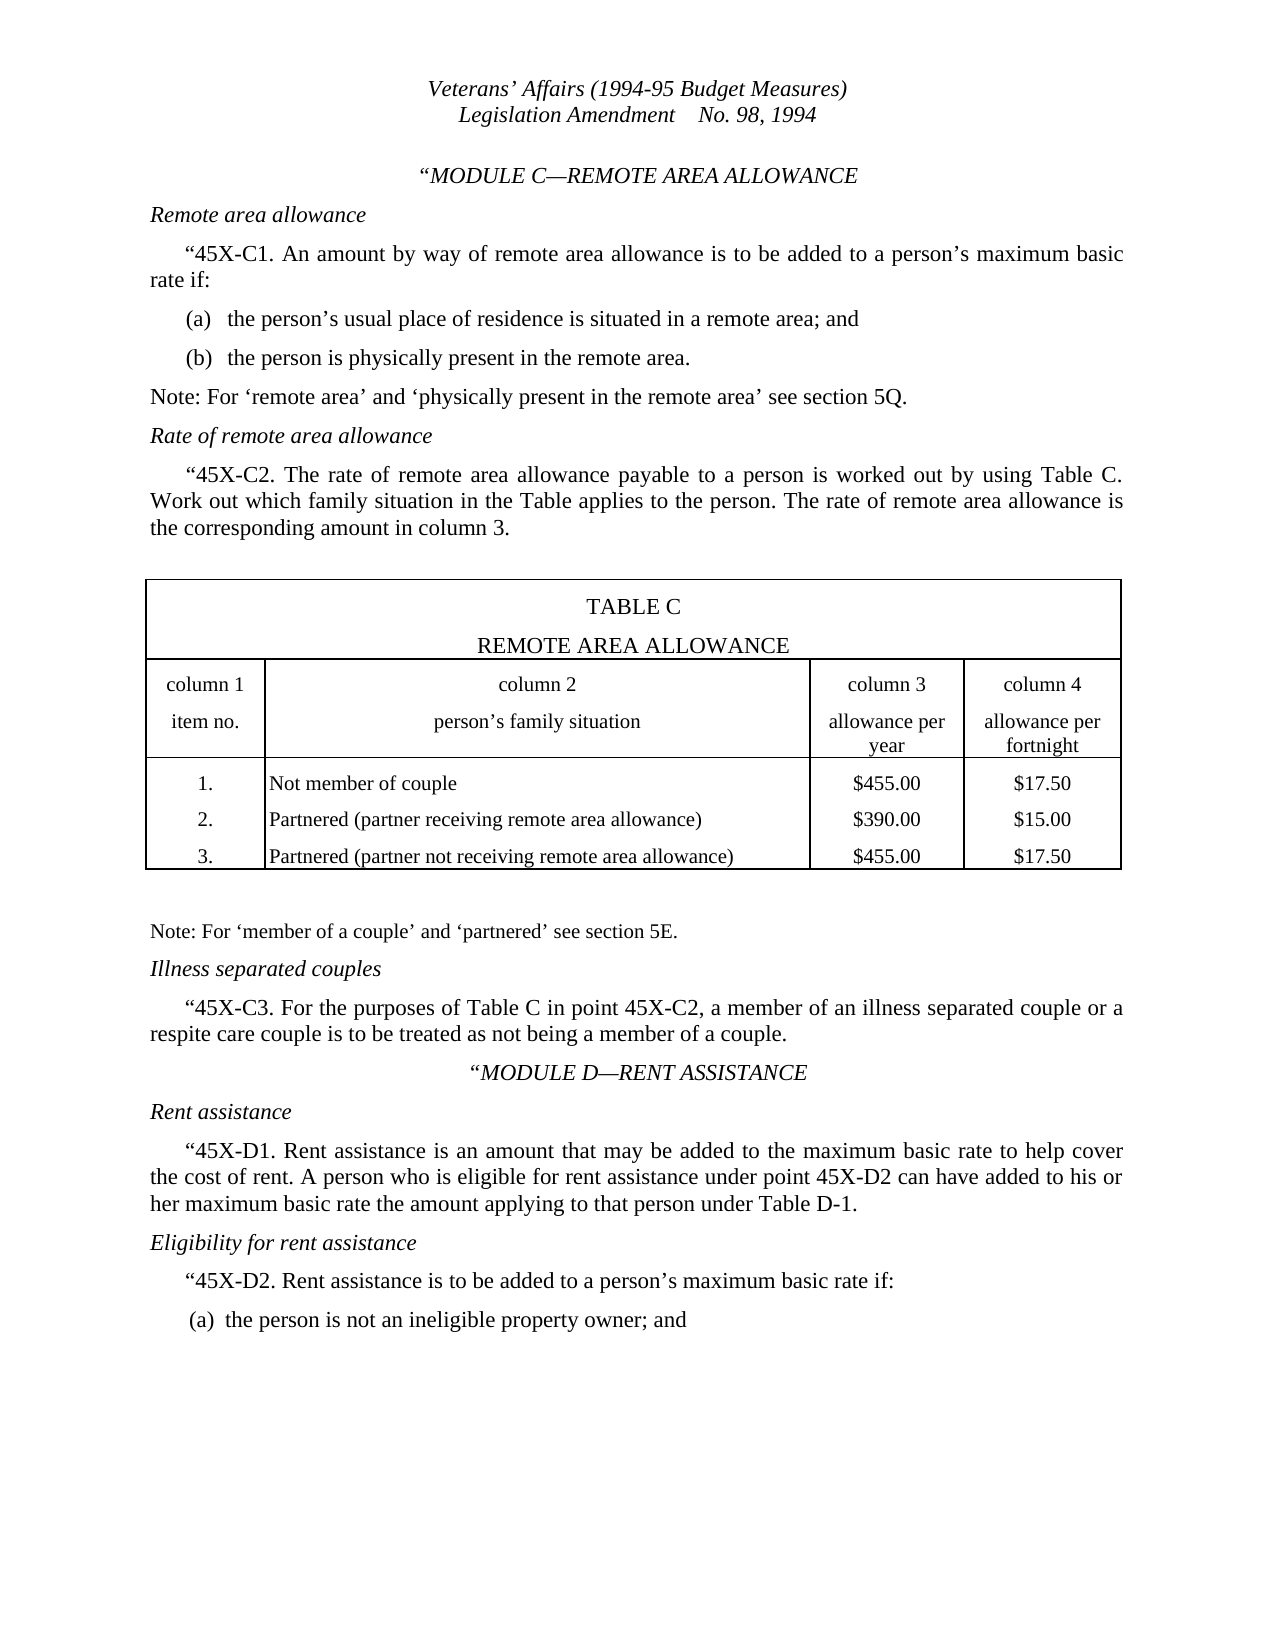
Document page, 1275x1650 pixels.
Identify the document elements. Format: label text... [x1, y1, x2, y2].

text “45X-D1. Rent assistance is an amount that may be added to the maximum basic rate to help cover the cost of rent. A person who is eligible for rent assistance under point 45X-D2 can have added to his or her maximum basic rate the amount applying to that person under Table D-1. [150, 1137, 1125, 1216]
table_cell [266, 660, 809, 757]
text “MODULE C—REMOTE AREA ALLOWANCE [150, 162, 1125, 189]
text Rate of remote area allowance [150, 422, 1125, 448]
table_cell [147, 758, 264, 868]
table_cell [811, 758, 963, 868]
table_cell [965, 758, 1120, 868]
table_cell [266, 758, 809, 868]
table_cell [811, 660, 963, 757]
text “MODULE D—RENT ASSISTANCE [150, 1059, 1125, 1086]
text Illness separated couples [150, 955, 1125, 982]
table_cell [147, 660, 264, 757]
text Note: For ‘remote area’ and ‘physically present in the remote area’ see section 5Q. [150, 383, 1125, 409]
text “45X-C2. The rate of remote area allowance payable to a person is worked out by using Table C. Work out which family situation in the Table applies to the person. The rate of remote area allowance is the corresponding amount in column 3. [150, 461, 1125, 540]
text “45X-D2. Rent assistance is to be added to a person’s maximum basic rate if: [150, 1267, 1125, 1294]
text “45X-C1. An amount by way of remote area allowance is to be added to a person’s maximum basic rate if: [150, 240, 1125, 293]
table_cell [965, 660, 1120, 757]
text (b) the person is physically present in the remote area. [186, 344, 1125, 371]
text “45X-C3. For the purposes of Table C in point 45X-C2, a member of an illness separated couple or a respite care couple is to be treated as not being a member of a couple. [150, 994, 1125, 1047]
text Note: For ‘member of a couple’ and ‘partnered’ see section 5E. [150, 919, 1125, 943]
text (a) the person is not an ineligible property owner; and [189, 1306, 1125, 1333]
text Eligibility for rent assistance [150, 1228, 1125, 1255]
text (a) the person’s usual place of residence is situated in a remote area; and [186, 305, 1125, 332]
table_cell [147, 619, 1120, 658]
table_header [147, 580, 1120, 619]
text Remote area allowance [150, 201, 1125, 228]
text Rent assistance [150, 1098, 1125, 1124]
